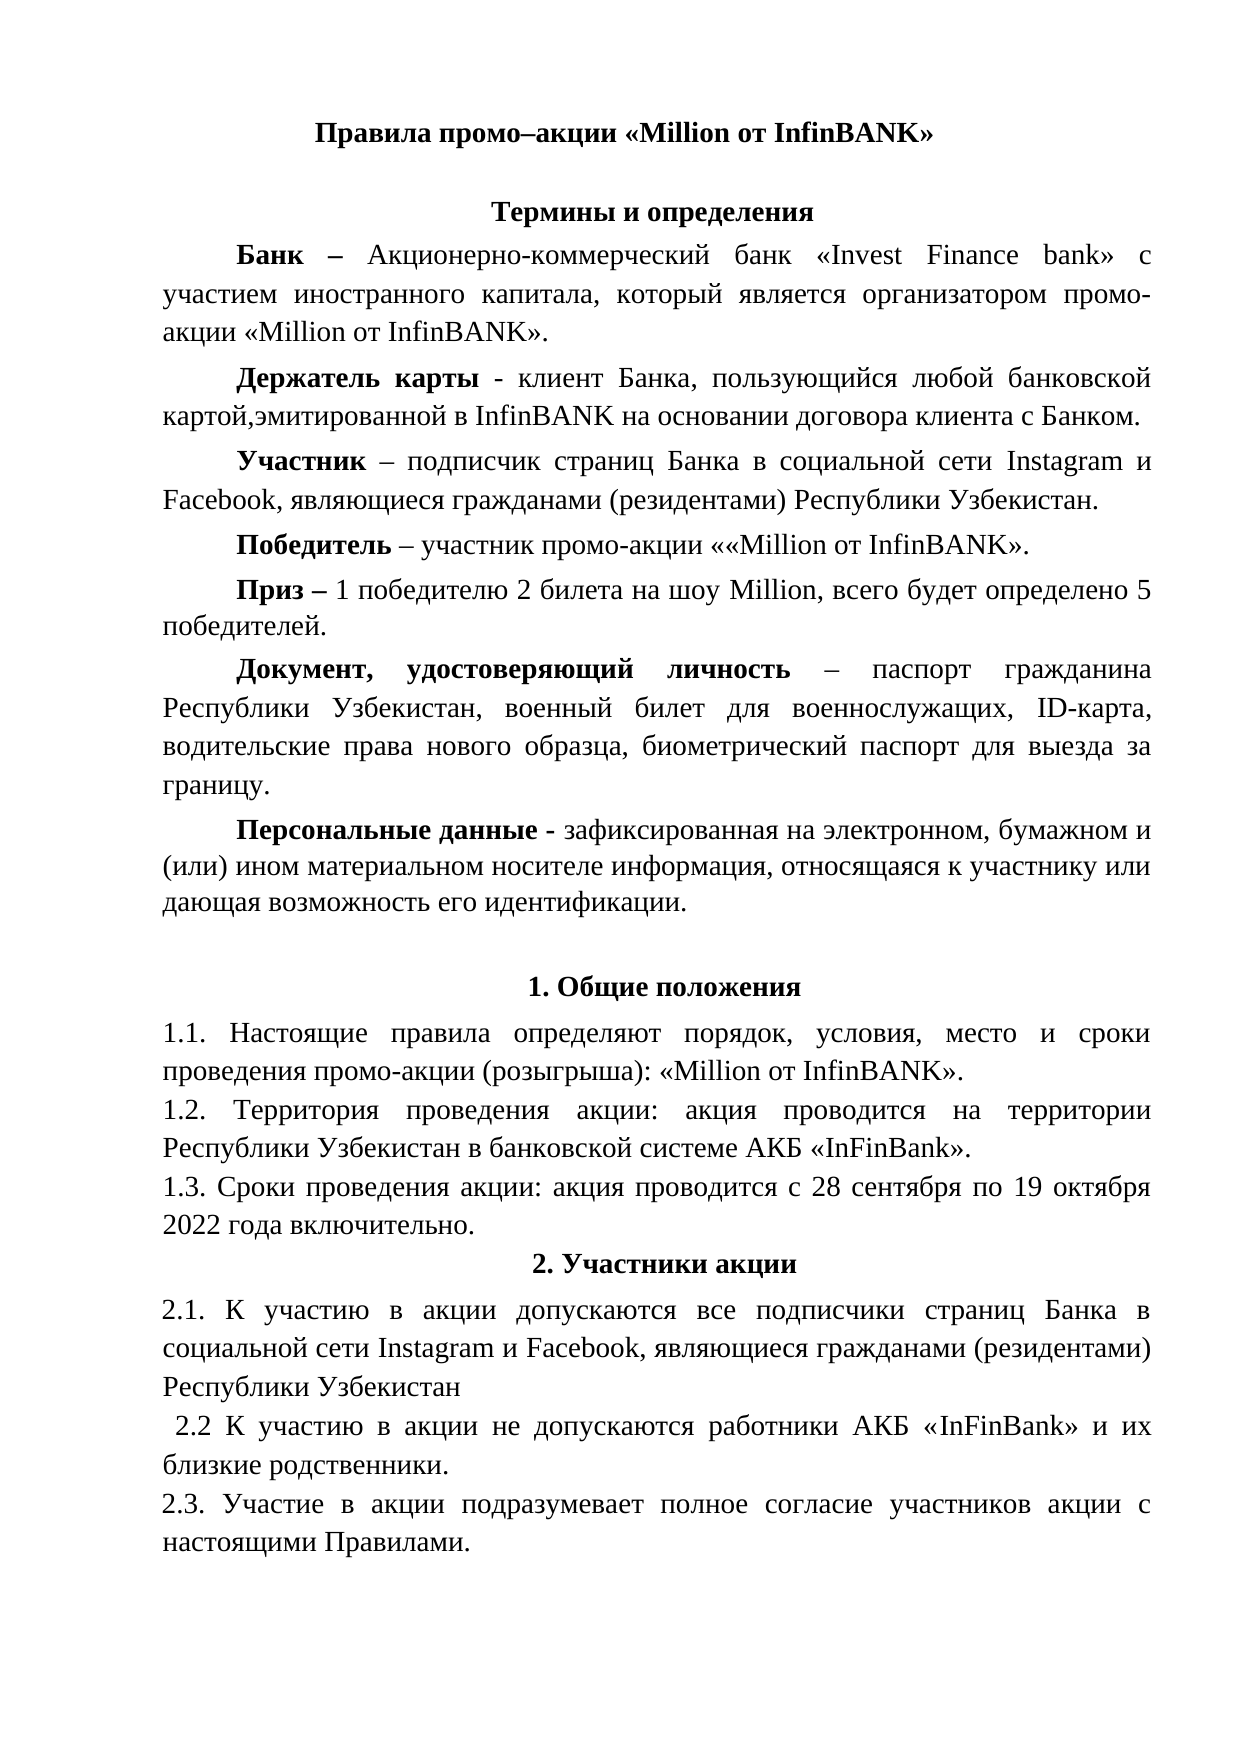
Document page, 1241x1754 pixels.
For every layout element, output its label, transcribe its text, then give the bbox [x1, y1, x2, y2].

text Приз – 1 победителю 2 билета на шоу Million, всего будет определено 5 победителей. [162, 572, 1152, 642]
text 1.1. Настоящие правила определяют порядок, условия, место и сроки проведения промо-акции (розыгрыша): «Million от InfinBANK». [162, 1015, 1152, 1087]
text Участник – подписчик страниц Банка в социальной сети Instagram и Facebook, являющиеся гражданами (резидентами) Республики Узбекистан. [162, 443, 1152, 516]
subtitle 2. Участники акции [177, 1246, 1152, 1279]
text Документ, удостоверяющий личность – паспорт гражданина Республики Узбекистан, военный билет для военнослужащих, ID-карта, водительские права нового образца, биометрический паспорт для выезда за границу. [162, 651, 1152, 801]
text 2.2 К участию в акции не допускаются работники АКБ «InFinBank» и их близкие родственники. [161, 1408, 1152, 1480]
text Правила промо–акции «Million от InfinBANK» [314, 116, 1152, 149]
text Термины и определения [177, 194, 1152, 228]
text 1.2. Территория проведения акции: акция проводится на территории Республики Узбекистан в банковской системе АКБ «InFinBank». [162, 1092, 1152, 1164]
text Банк – Акционерно-коммерческий банк «Invest Finance bank» с участием иностранного капитала, который является организатором промо-акции «Million от InfinBANK». [162, 237, 1152, 348]
text 2.1. К участию в акции допускаются все подписчики страниц Банка в социальной сети Instagram и Facebook, являющиеся гражданами (резидентами) Республики Узбекистан [161, 1292, 1152, 1403]
text Победитель – участник промо-акции ««Million от InfinBANK». [162, 527, 1152, 561]
subtitle 1. Общие положения [177, 969, 1152, 1002]
text 2.3. Участие в акции подразумевает полное согласие участников акции с настоящими Правилами. [161, 1486, 1152, 1558]
text 1.3. Сроки проведения акции: акция проводится с 28 сентября по 19 октября 2022 года включительно. [162, 1169, 1152, 1241]
text Держатель карты - клиент Банка, пользующийся любой банковской картой,эмитированной в InfinBANK на основании договора клиента с Банком. [162, 360, 1152, 432]
subtitle Персональные данные - зафиксированная на электронном, бумажном и (или) ином материальном носителе информация, относящаяся к участнику или дающая возможность его идентификации. [162, 812, 1152, 918]
